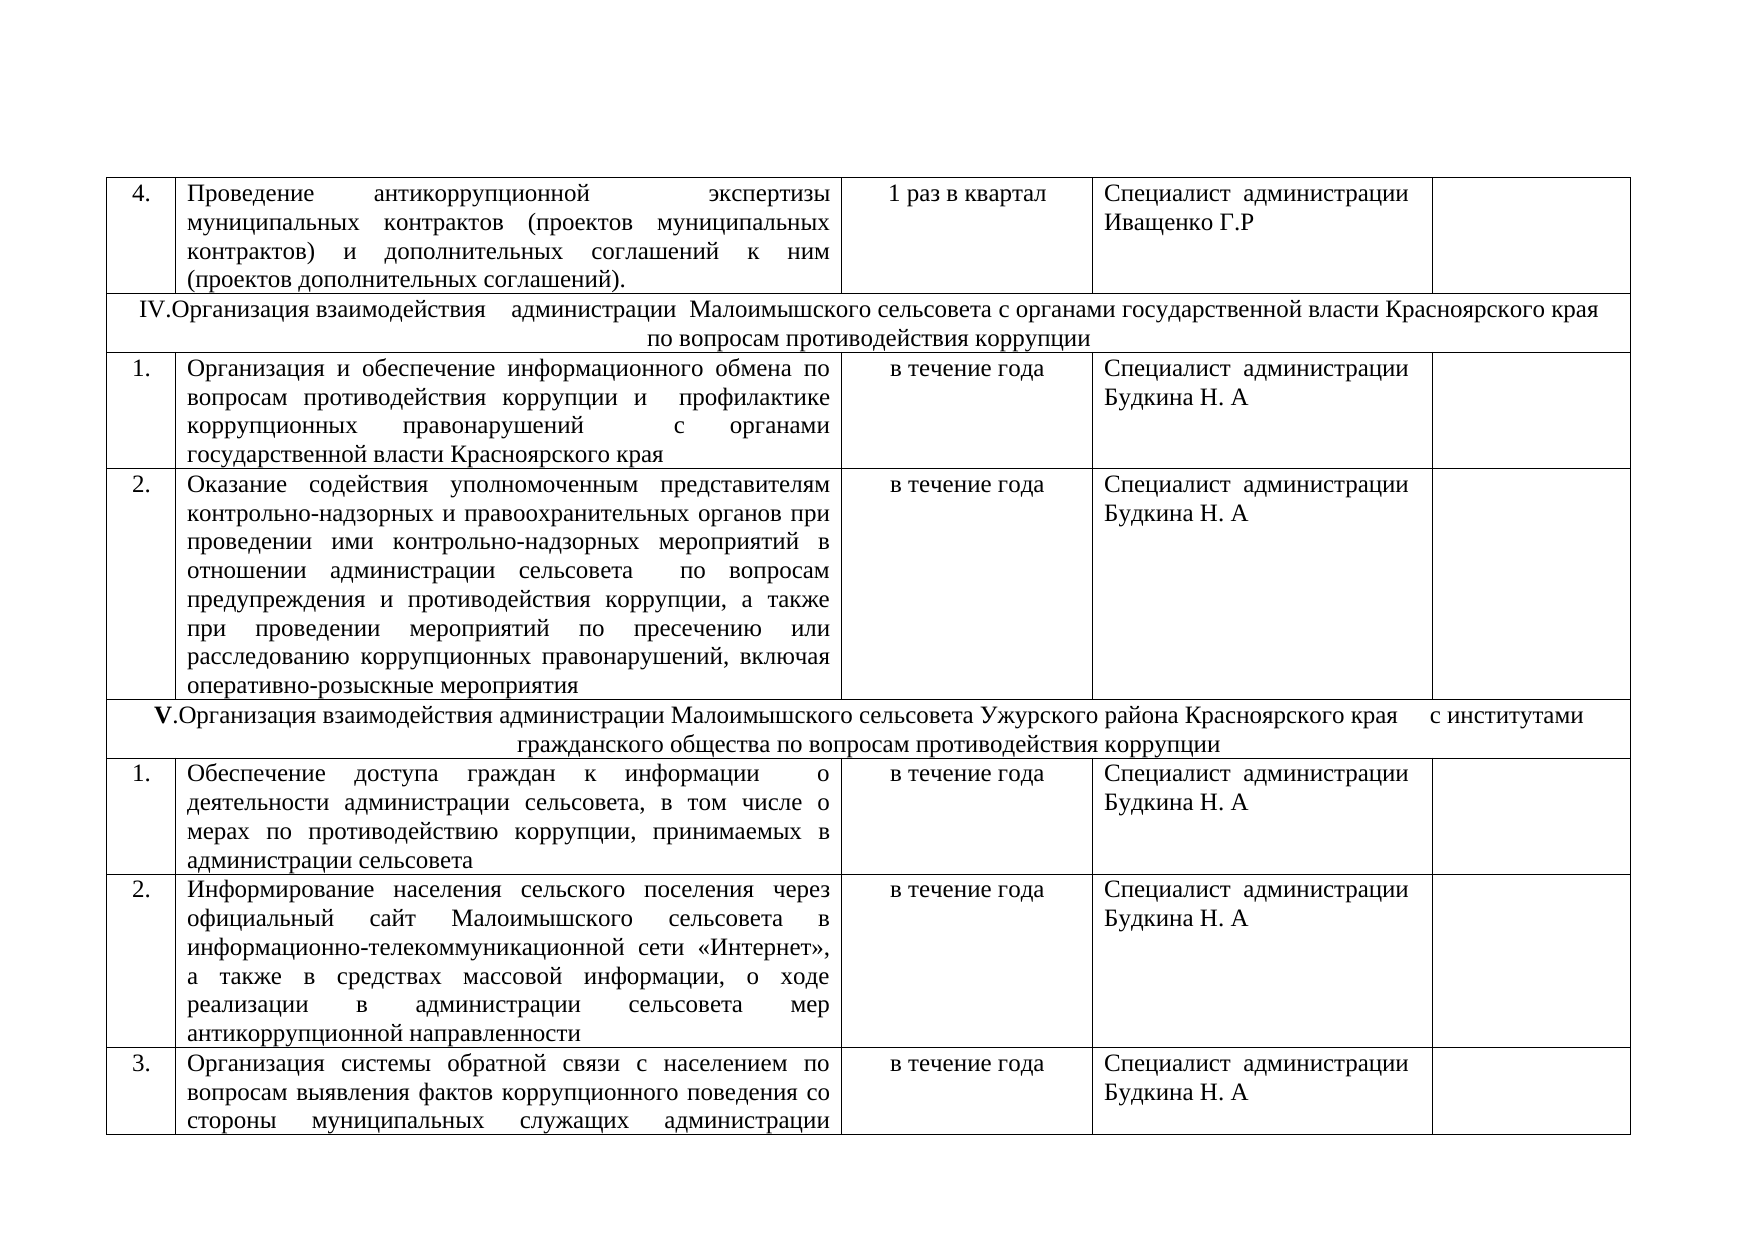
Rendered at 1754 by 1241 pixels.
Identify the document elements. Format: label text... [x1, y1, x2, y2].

table_cell в течение года [842, 759, 1092, 873]
table_cell [1433, 875, 1630, 1047]
table_cell IV.Организация взаимодействия администрации Малоимышского сельсовета с органами государственной власти Красноярского края по вопросам противодействия коррупции [107, 294, 1630, 352]
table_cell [1093, 178, 1432, 293]
table_cell Специалист администрации Будкина Н. А [1093, 875, 1432, 1047]
table_cell в течение года [842, 469, 1092, 699]
table_cell 2. [107, 469, 175, 699]
table_cell [1433, 469, 1630, 699]
table_cell Информирование населения сельского поселения через официальный сайт Малоимышского сельсовета в информационно-телекоммуникационной сети «Интернет», а также в средствах массовой информации, о ходе реализации в администрации сельсовета мер антикоррупционной направленности [176, 875, 841, 1047]
table_cell V.Организация взаимодействия администрации Малоимышского сельсовета Ужурского района Красноярского края с институтами гражданского общества по вопросам противодействия коррупции [107, 700, 1630, 757]
table_cell в течение года [842, 353, 1092, 468]
table_cell Оказание содействия уполномоченным представителям контрольно-надзорных и правоохранительных органов при проведении ими контрольно-надзорных мероприятий в отношении администрации сельсовета по вопросам предупреждения и противодействия коррупции, а также при проведении мероприятий по пресечению или расследованию коррупционных правонарушений, включая оперативно-розыскные мероприятия [176, 469, 841, 699]
table_cell 3. [107, 1048, 175, 1134]
table_cell Специалист администрации Будкина Н. А [1093, 759, 1432, 873]
table_cell Обеспечение доступа граждан к информации о деятельности администрации сельсовета, в том числе о мерах по противодействию коррупции, принимаемых в администрации сельсовета [176, 759, 841, 873]
table_cell в течение года [842, 1048, 1092, 1134]
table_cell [176, 1048, 841, 1134]
table_cell Проведение антикоррупционной экспертизы муниципальных контрактов (проектов муниципальных контрактов) и дополнительных соглашений к ним (проектов дополнительных соглашений). [176, 178, 841, 293]
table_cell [1093, 1048, 1432, 1134]
table_cell Специалист администрации Будкина Н. А [1093, 353, 1432, 468]
table_cell [1433, 353, 1630, 468]
table_cell 4. [107, 178, 175, 293]
table_cell [1433, 759, 1630, 873]
table_cell 1. [107, 759, 175, 873]
table_cell Специалист администрации Будкина Н. А [1093, 469, 1432, 699]
table_cell 1 раз в квартал [842, 178, 1092, 293]
table_cell Организация и обеспечение информационного обмена по вопросам противодействия коррупции и профилактике коррупционных правонарушений с органами государственной власти Красноярского края [176, 353, 841, 468]
table_cell 2. [107, 875, 175, 1047]
table_cell 1. [107, 353, 175, 468]
table_cell в течение года [842, 875, 1092, 1047]
table_cell [1433, 178, 1630, 293]
table_cell [1433, 1048, 1630, 1134]
